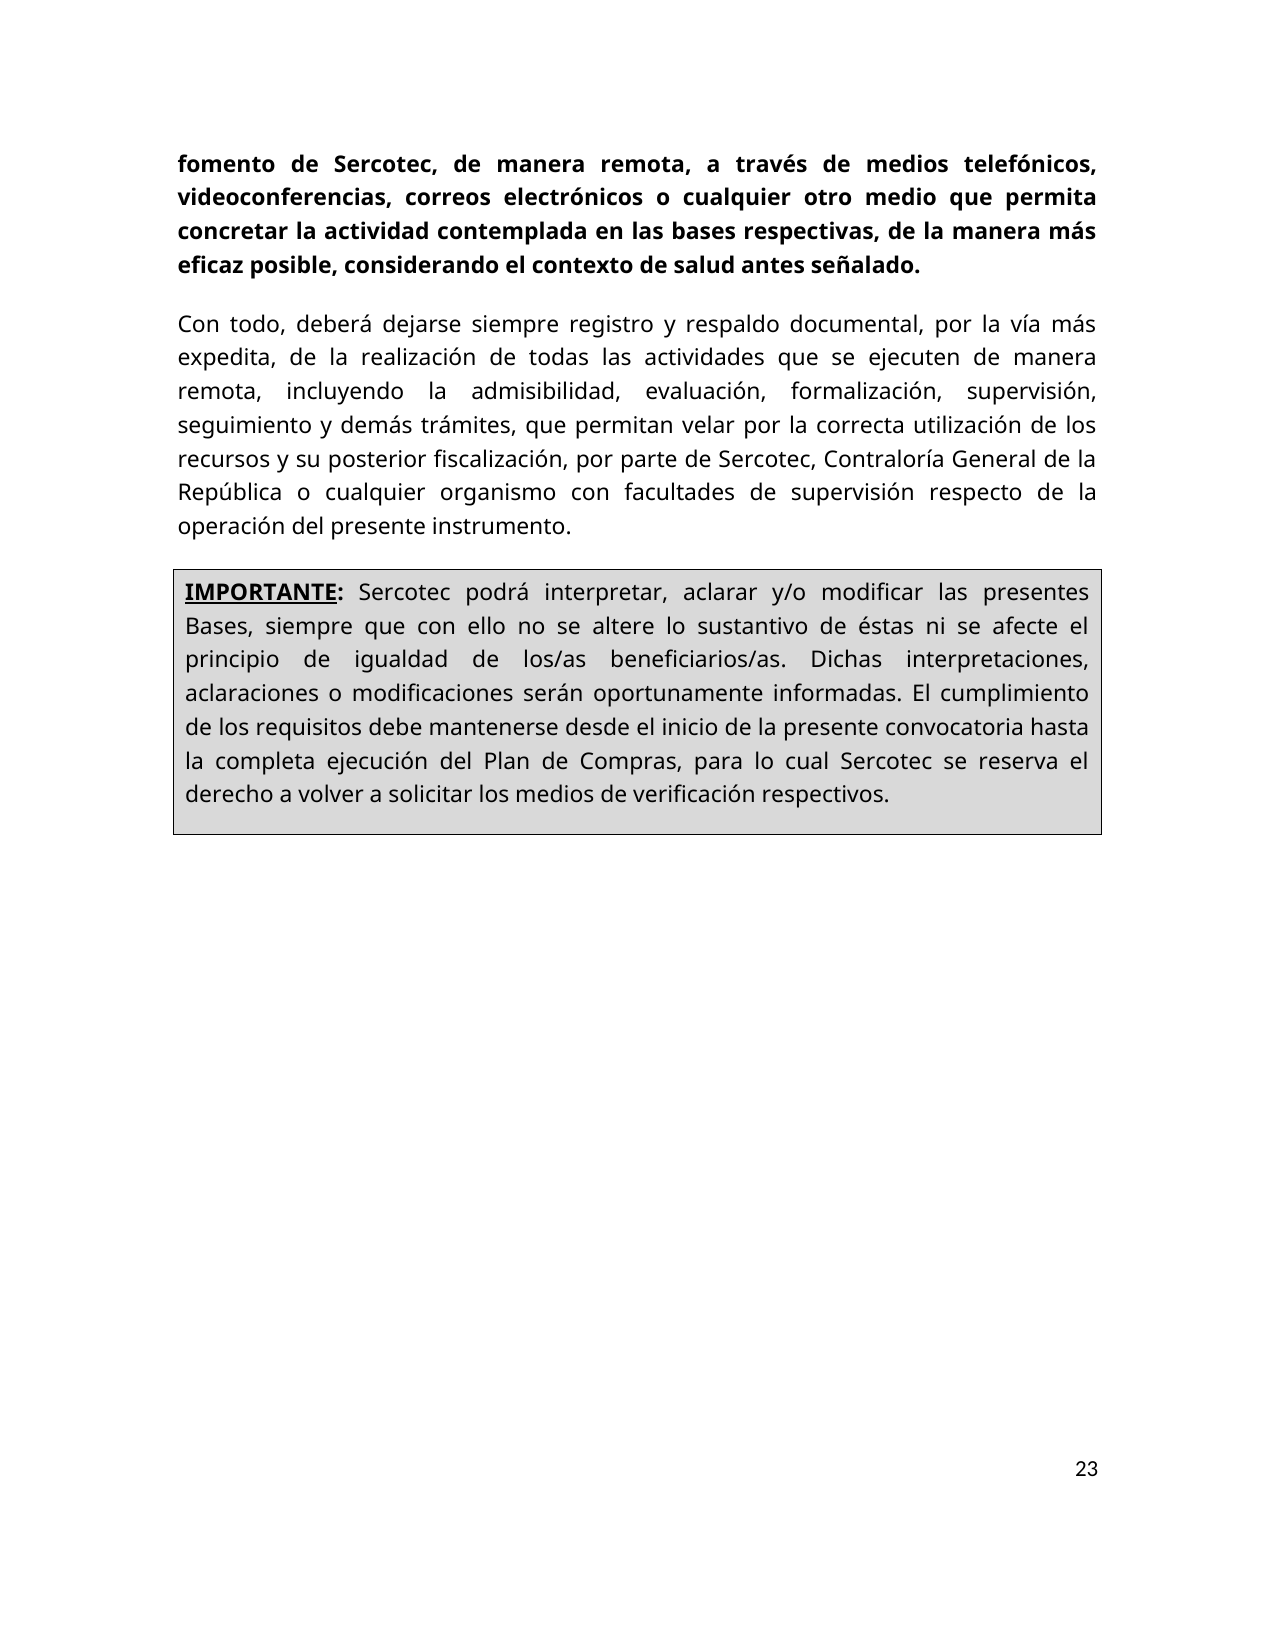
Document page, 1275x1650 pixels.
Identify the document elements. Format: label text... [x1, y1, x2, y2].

text Con todo, deberá dejarse siempre registro y respaldo documental, por la vía más expedita, de la realización de todas las actividades que se ejecuten de manera remota, incluyendo la admisibilidad, evaluación, formalización, supervisión, seguimiento y demás trámites, que permitan velar por la correcta utilización de los recursos y su posterior fiscalización, por parte de Sercotec, Contraloría General de la República o cualquier organismo con facultades de supervisión respecto de la operación del presente instrumento. [177, 308, 1098, 541]
table_header IMPORTANTE: Sercotec podrá interpretar, aclarar y/o modificar las presentes Bases, siempre que con ello no se altere lo sustantivo de éstas ni se afecte el principio de igualdad de los/as beneficiarios/as. Dichas interpretaciones, aclaraciones o modificaciones serán oportunamente informadas. El cumplimiento de los requisitos debe mantenerse desde el inicio de la presente convocatoria hasta la completa ejecución del Plan de Compras, para lo cual Sercotec se reserva el derecho a volver a solicitar los medios de verificación respectivos. [174, 570, 1101, 834]
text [177, 148, 1098, 280]
